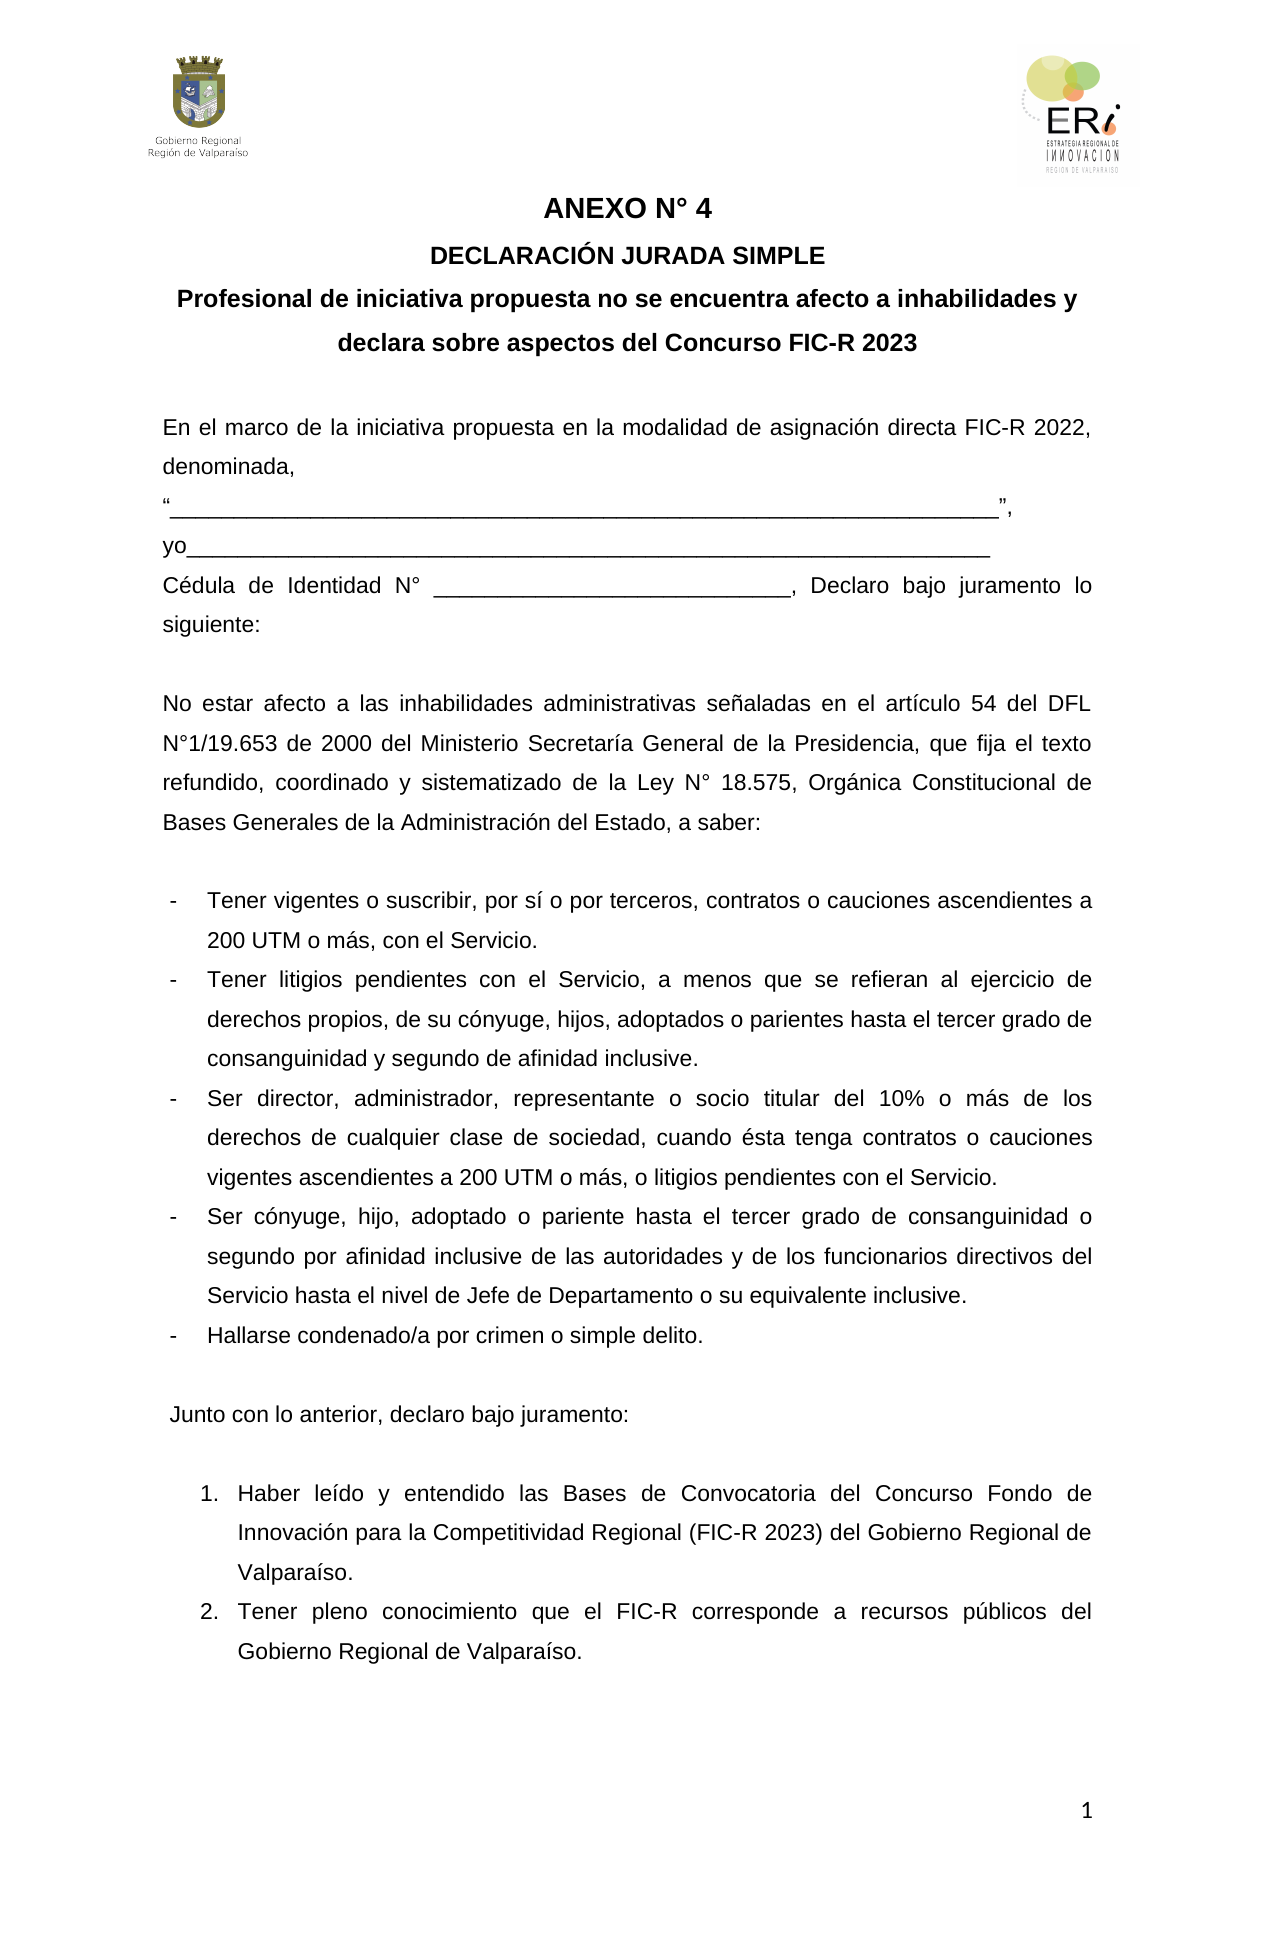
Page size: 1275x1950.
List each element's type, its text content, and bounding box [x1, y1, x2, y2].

list Haber leído y entendido las Bases de Convocatoria del Concurso Fondo de Innovación para la Competitividad Regional (FIC-R 2023) del Gobierno Regional de Valparaíso. [200, 1480, 1093, 1585]
text DECLARACIÓN JURADA SIMPLE [162, 241, 1093, 270]
text Cédula de Identidad N° ____________________________, Declaro bajo juramento lo siguiente: [162, 572, 1093, 637]
text “_________________________________________________________________”, yo_______________________________________________________________ [162, 493, 1093, 558]
text No estar afecto a las inhabilidades administrativas señaladas en el artículo 54 del DFL N°1/19.653 de 2000 del Ministerio Secretaría General de la Presidencia, que fija el texto refundido, coordinado y sistematizado de la Ley N° 18.575, Orgánica Constitucional de Bases Generales de la Administración del Estado, a saber: [162, 690, 1093, 835]
list Tener pleno conocimiento que el FIC-R corresponde a recursos públicos del Gobierno Regional de Valparaíso. [200, 1598, 1093, 1664]
picture [135, 44, 261, 170]
list Ser cónyuge, hijo, adoptado o pariente hasta el tercer grado de consanguinidad o segundo por afinidad inclusive de las autoridades y de los funcionarios directivos del Servicio hasta el nivel de Jefe de Departamento o su equivalente inclusive. [169, 1203, 1093, 1309]
text Junto con lo anterior, declaro bajo juramento: [169, 1401, 1093, 1427]
list Tener litigios pendientes con el Servicio, a menos que se refieran al ejercicio de derechos propios, de su cónyuge, hijos, adoptados o parientes hasta el tercer grado de consanguinidad y segundo de afinidad inclusive. [169, 966, 1093, 1072]
list Hallarse condenado/a por crimen o simple delito. [169, 1322, 1093, 1348]
picture [1017, 44, 1140, 187]
list Ser director, administrador, representante o socio titular del 10% o más de los derechos de cualquier clase de sociedad, cuando ésta tenga contratos o cauciones vigentes ascendientes a 200 UTM o más, o litigios pendientes con el Servicio. [169, 1085, 1093, 1190]
text En el marco de la iniciativa propuesta en la modalidad de asignación directa FIC-R 2022, denominada, [162, 414, 1093, 479]
list Tener vigentes o suscribir, por sí o por terceros, contratos o cauciones ascendientes a 200 UTM o más, con el Servicio. [169, 887, 1093, 953]
text ANEXO N° 4 [162, 191, 1093, 224]
text Profesional de iniciativa propuesta no se encuentra afecto a inhabilidades y declara sobre aspectos del Concurso FIC-R 2023 [162, 284, 1093, 356]
